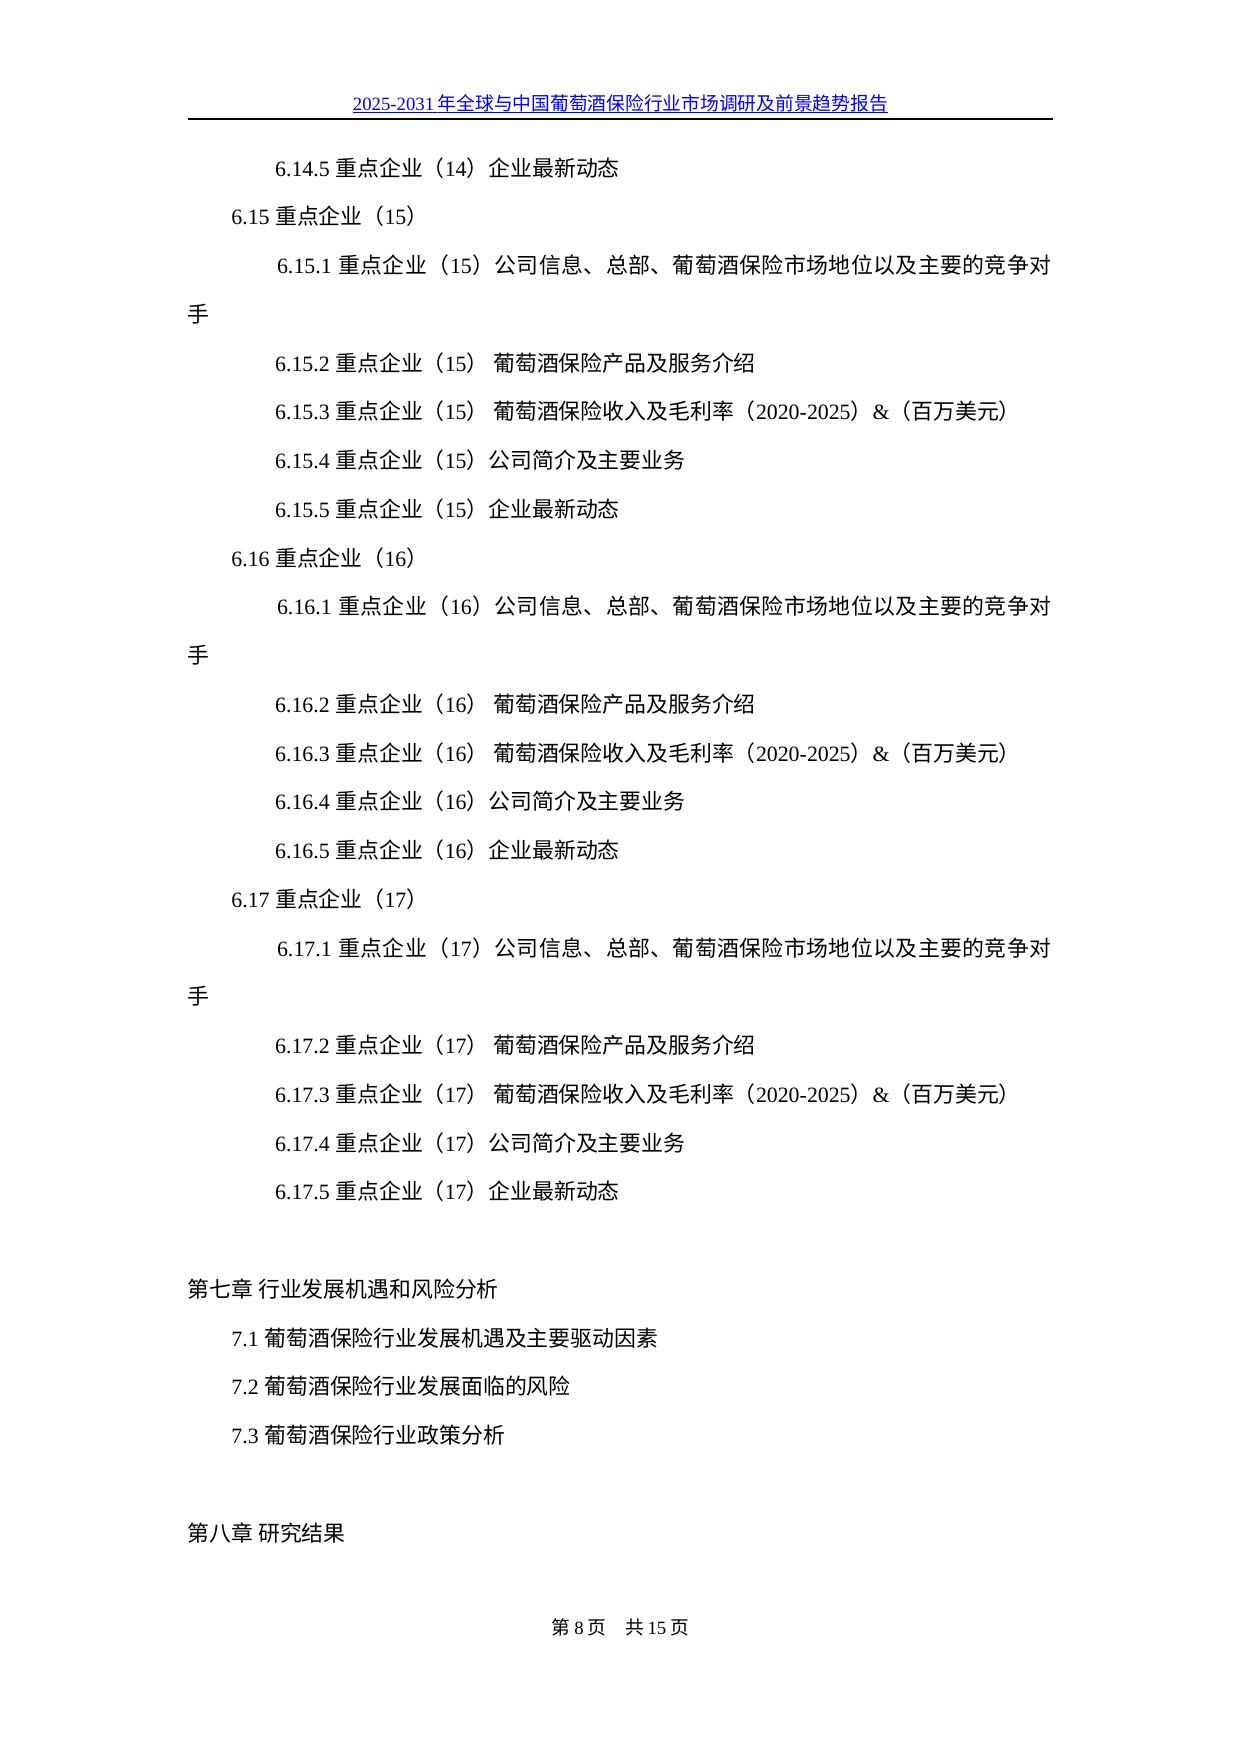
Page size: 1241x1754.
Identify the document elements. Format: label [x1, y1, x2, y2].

text [187, 150, 1053, 1548]
